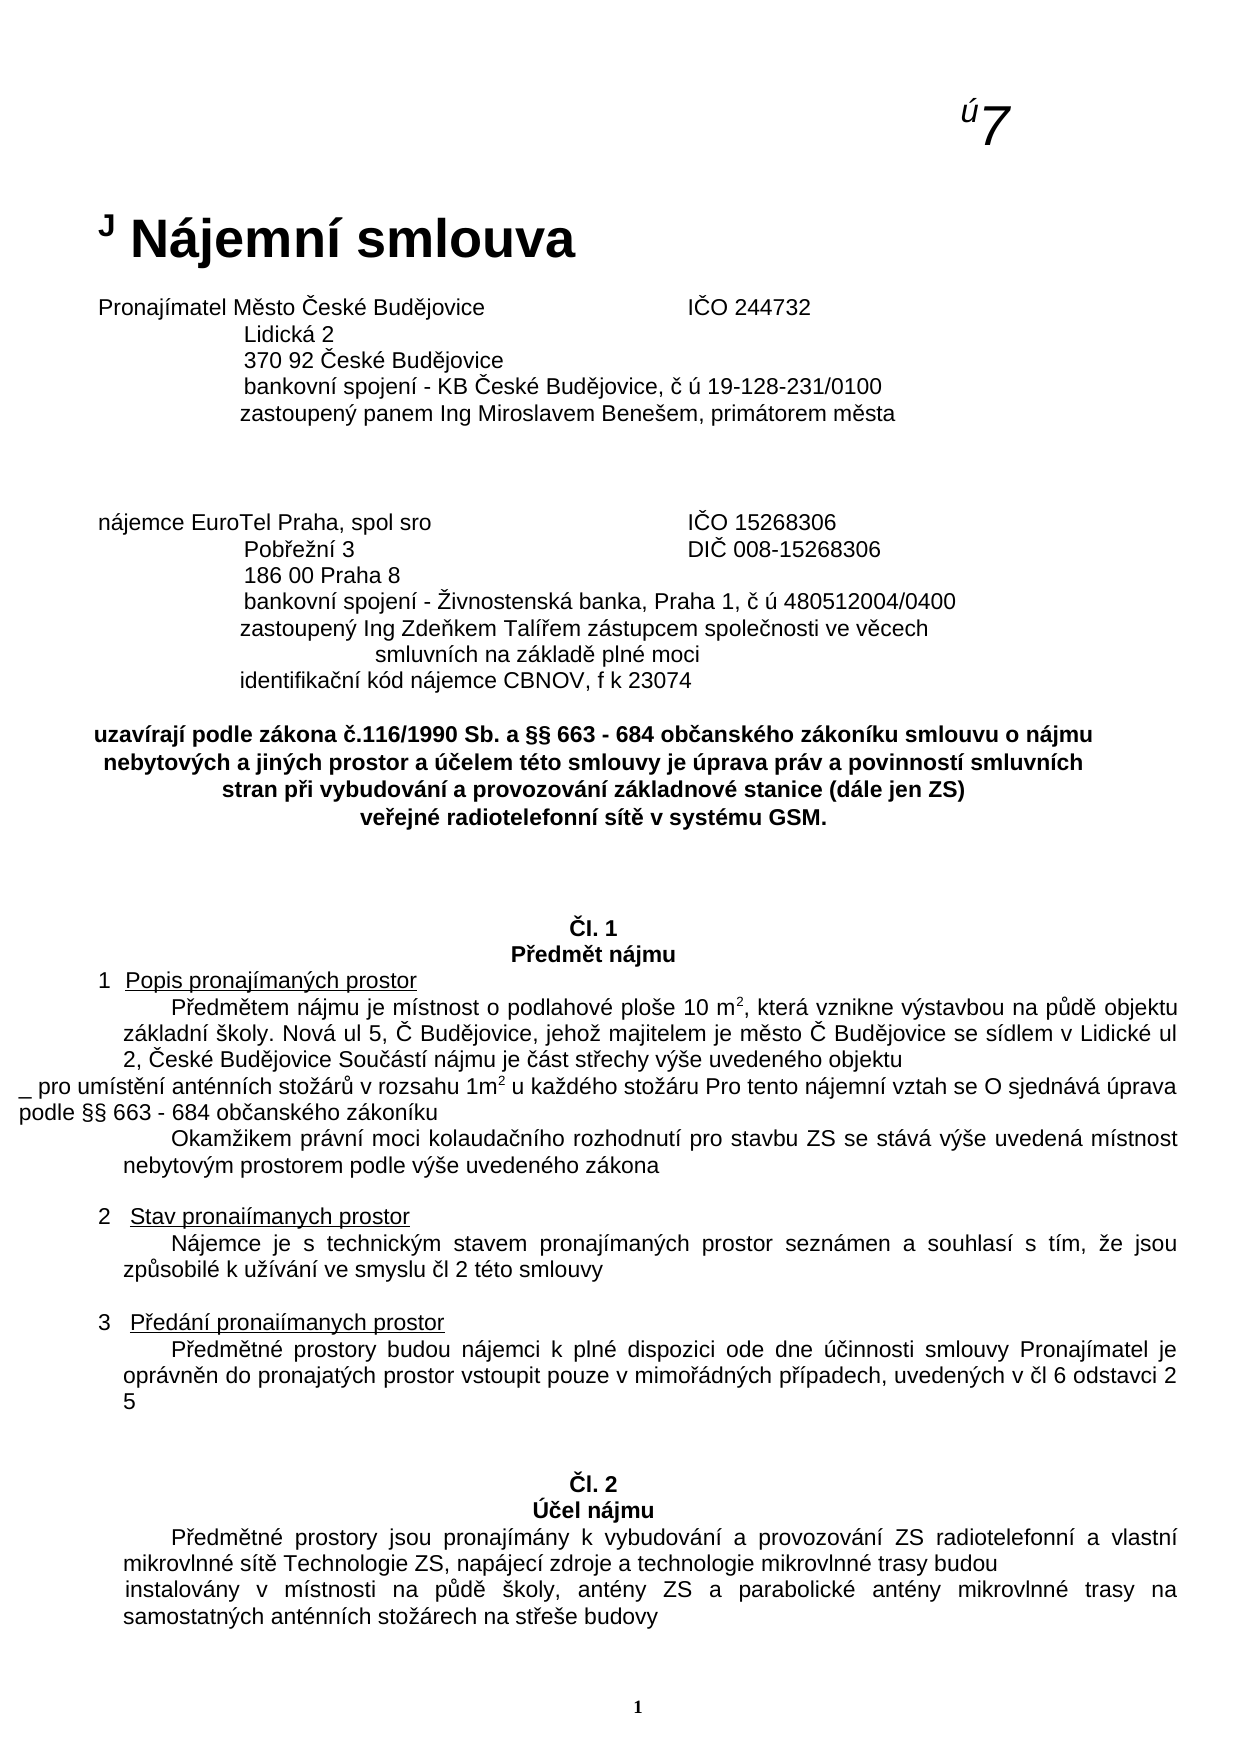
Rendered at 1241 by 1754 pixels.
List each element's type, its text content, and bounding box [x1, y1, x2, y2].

text instalovány v místnosti na půdě školy, antény ZS a parabolické antény mikrovlnné trasy na samostatných anténních stožárech na střeše budovy [123, 1576, 1178, 1629]
text Předmětné prostory budou nájemci k plné dispozici ode dne účinnosti smlouvy Pronajímatel je oprávněn do pronajatých prostor vstoupit pouze v mimořádných případech, uvedených v čl 6 odstavci 2 5 [123, 1336, 1178, 1415]
text _ pro umístění anténních stožárů v rozsahu 1m2 u každého stožáru Pro tento nájemní vztah se O sjednává úprava podle §§ 663 - 684 občanského zákoníku [19, 1073, 1178, 1125]
text nájemce EuroTel Praha, spol sro IČO 15268306 [94, 509, 1178, 536]
text J Nájemní smlouva [94, 207, 1178, 269]
text stran při vybudování a provozování základnové stanice (dále jen ZS) veřejné radiotelefonní sítě v systému GSM. [19, 776, 1168, 830]
text 186 00 Praha 8 [239, 562, 1178, 588]
text Okamžikem právní moci kolaudačního rozhodnutí pro stavbu ZS se stává výše uvedená místnost nebytovým prostorem podle výše uvedeného zákona [123, 1125, 1178, 1178]
text Předmět nájmu [19, 941, 1168, 967]
text ČI. 1 [19, 914, 1168, 941]
text uzavírají podle zákona č.116/1990 Sb. a §§ 663 - 684 občanského zákoníku smlouvu o nájmu nebytových a jiných prostor a účelem této smlouvy je úprava práv a povinností smluvních [19, 721, 1168, 775]
text smluvních na základě plné moci identifikační kód nájemce CBNOV, f k 23074 [239, 641, 782, 694]
text Pobřežní 3 DIČ 008-15268306 [239, 536, 1178, 562]
text Lidická 2 [239, 321, 1178, 347]
text Účel nájmu [19, 1497, 1168, 1524]
text Pronajímatel Město České Budějovice IČO 244732 [94, 294, 1178, 321]
text Nájemce je s technickým stavem pronajímaných prostor seznámen a souhlasí s tím, že jsou způsobilé k užívání ve smyslu čl 2 této smlouvy [123, 1229, 1178, 1282]
text bankovní spojení - Živnostenská banka, Praha 1, č ú 480512004/0400 zastoupený Ing Zdeňkem Talířem zástupcem společnosti ve věcech [239, 588, 1028, 641]
text 370 92 České Budějovice [239, 347, 1178, 373]
text Předmětné prostory jsou pronajímány k vybudování a provozování ZS radiotelefonní a vlastní mikrovlnné sítě Technologie ZS, napájecí zdroje a technologie mikrovlnné trasy budou [123, 1524, 1178, 1576]
text bankovní spojení - KB České Budějovice, č ú 19-128-231/0100 zastoupený panem Ing Miroslavem Benešem, primátorem města [239, 373, 974, 426]
text Čl. 2 [19, 1471, 1168, 1497]
list Popis pronajímaných prostor [94, 967, 1178, 994]
list Předání pronaiímanych prostor [94, 1309, 1178, 1336]
text Předmětem nájmu je místnost o podlahové ploše 10 m2, která vznikne výstavbou na půdě objektu základní školy. Nová ul 5, Č Budějovice, jehož majitelem je město Č Budějovice se sídlem v Lidické ul 2, České Budějovice Součástí nájmu je část střechy výše uvedeného objektu [123, 994, 1178, 1073]
list Stav pronaiímanych prostor [94, 1203, 1178, 1229]
text ú7 [960, 92, 1178, 157]
